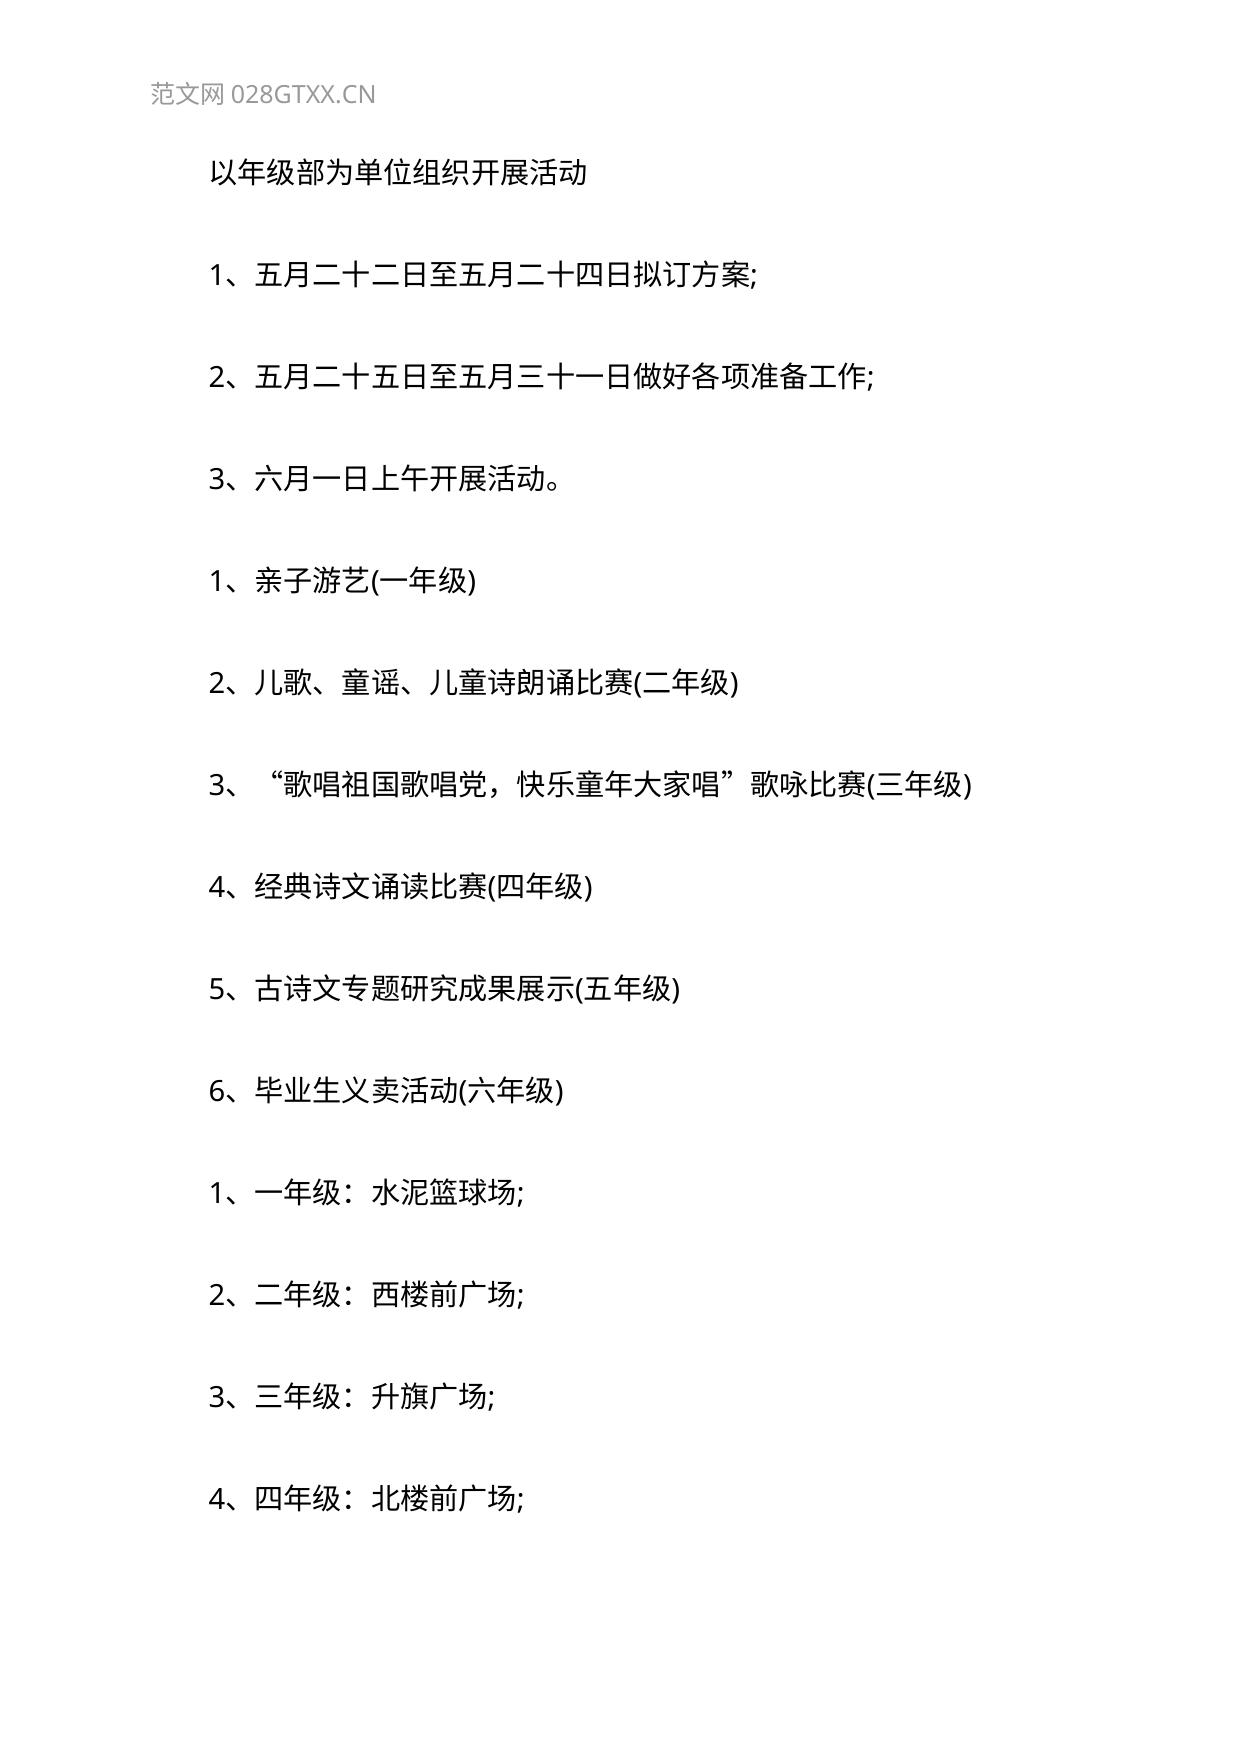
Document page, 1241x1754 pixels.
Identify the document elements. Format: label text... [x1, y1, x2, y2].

text 6、毕业生义卖活动(六年级) [150, 1068, 1090, 1110]
text 2、五月二十五日至五月三十一日做好各项准备工作; [150, 354, 1090, 396]
text 3、三年级：升旗广场; [150, 1373, 1090, 1416]
text 4、经典诗文诵读比赛(四年级) [150, 864, 1090, 906]
text 3、“歌唱祖国歌唱党，快乐童年大家唱”歌咏比赛(三年级) [150, 762, 1090, 804]
text 2、二年级：西楼前广场; [150, 1272, 1090, 1314]
text 4、四年级：北楼前广场; [150, 1476, 1090, 1518]
text 1、五月二十二日至五月二十四日拟订方案; [150, 252, 1090, 294]
text 2、儿歌、童谣、儿童诗朗诵比赛(二年级) [150, 660, 1090, 702]
text 3、六月一日上午开展活动。 [150, 456, 1090, 498]
text 以年级部为单位组织开展活动 [150, 150, 1090, 192]
text 1、亲子游艺(一年级) [150, 558, 1090, 600]
text 5、古诗文专题研究成果展示(五年级) [150, 966, 1090, 1008]
text 1、一年级：水泥篮球场; [150, 1169, 1090, 1212]
